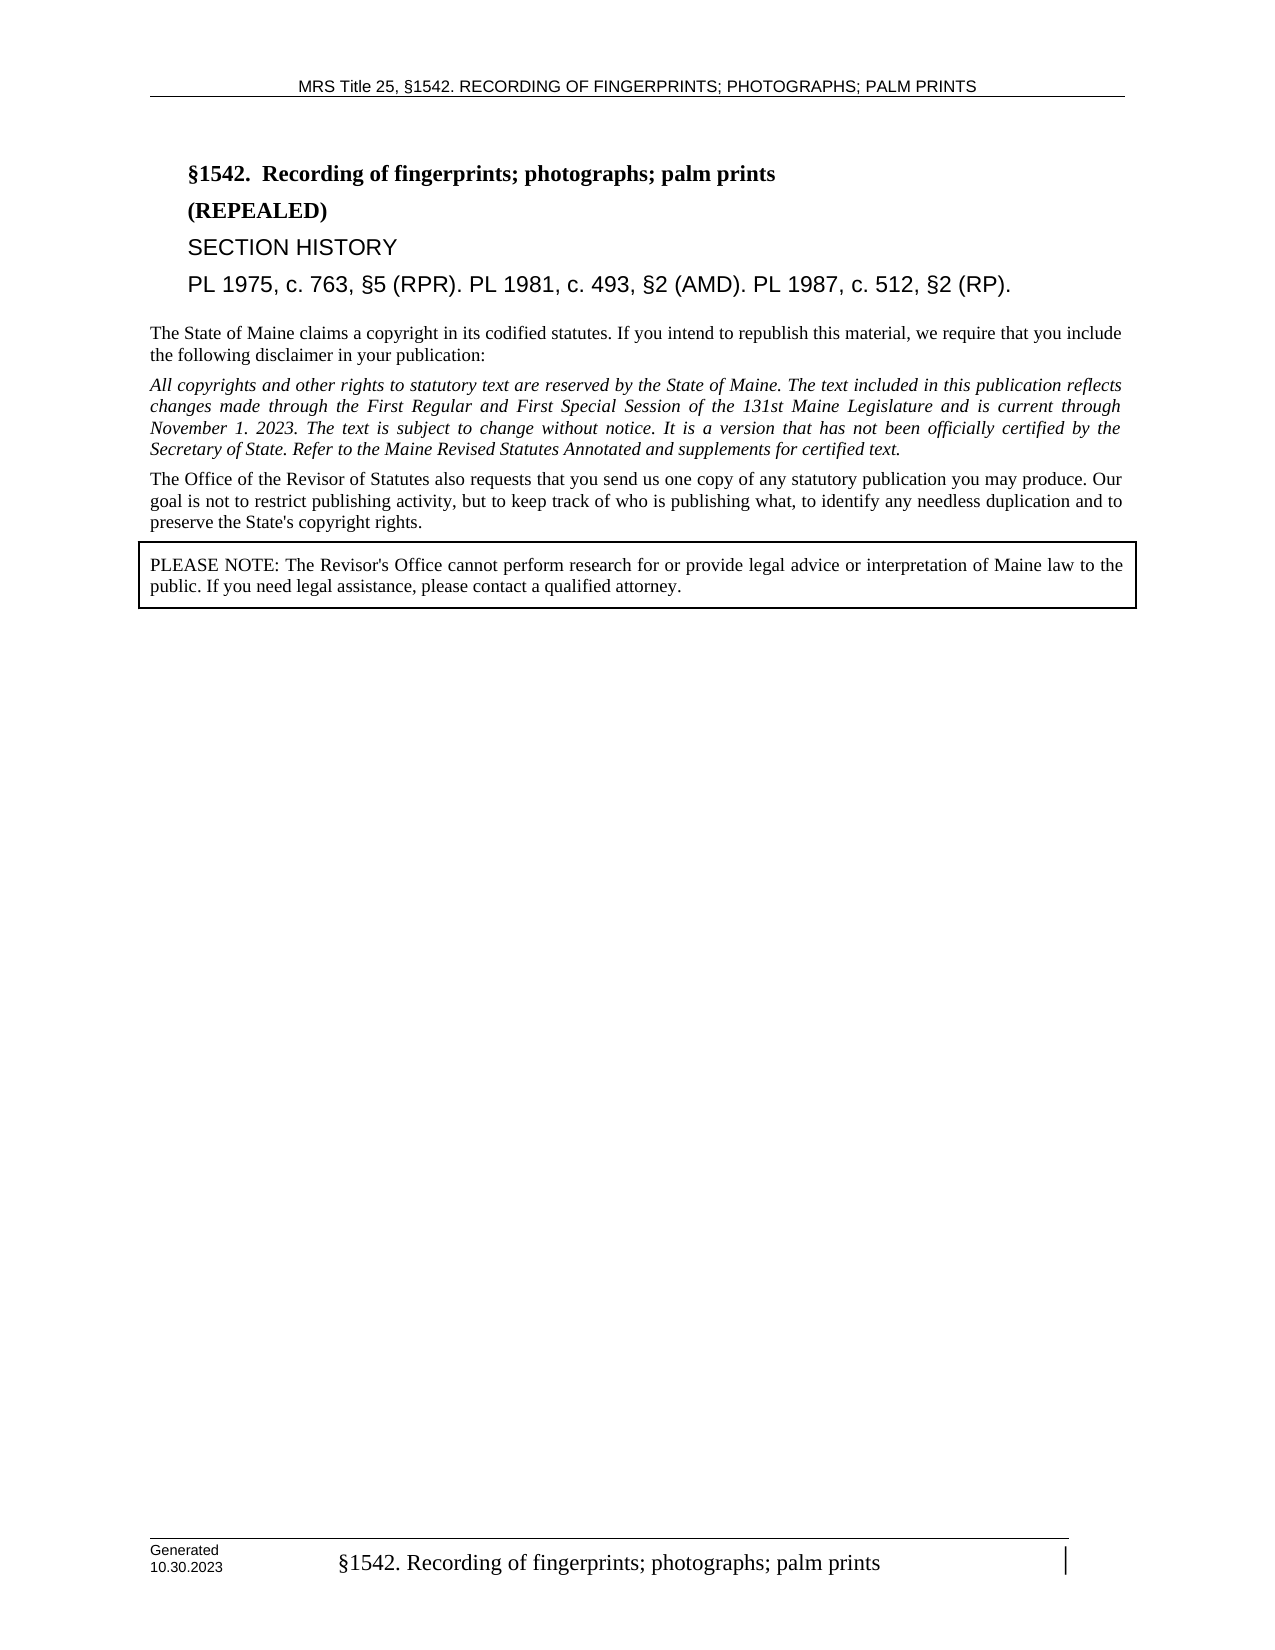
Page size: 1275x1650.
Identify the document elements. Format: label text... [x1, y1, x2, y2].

text SECTION HISTORY [187, 234, 1125, 260]
text The Office of the Revisor of Statutes also requests that you send us one copy of any statutory publication you may produce. Our goal is not to restrict publishing activity, but to keep track of who is publishing what, to identify any needless duplication and to preserve the State's copyright rights. [150, 468, 1125, 533]
text §1542. Recording of fingerprints; photographs; palm prints [187, 160, 1125, 187]
text The State of Maine claims a copyright in its codified statutes. If you intend to republish this material, we require that you include the following disclaimer in your publication: [150, 322, 1125, 365]
text (REPEALED) [187, 197, 1125, 223]
text PL 1975, c. 763, §5 (RPR). PL 1981, c. 493, §2 (AMD). PL 1987, c. 512, §2 (RP). [187, 271, 1125, 297]
text PLEASE NOTE: The Revisor's Office cannot perform research for or provide legal advice or interpretation of Maine law to the public. If you need legal assistance, please contact a qualified attorney. [140, 543, 1135, 607]
text All copyrights and other rights to statutory text are reserved by the State of Maine. The text included in this publication reflects changes made through the First Regular and First Special Session of the 131st Maine Legislature and is current through November 1. 2023 . The text is subject to change without notice. It is a version that has not been officially certified by the Secretary of State. Refer to the Maine Revised Statutes Annotated and supplements for certified text. [150, 373, 1125, 460]
